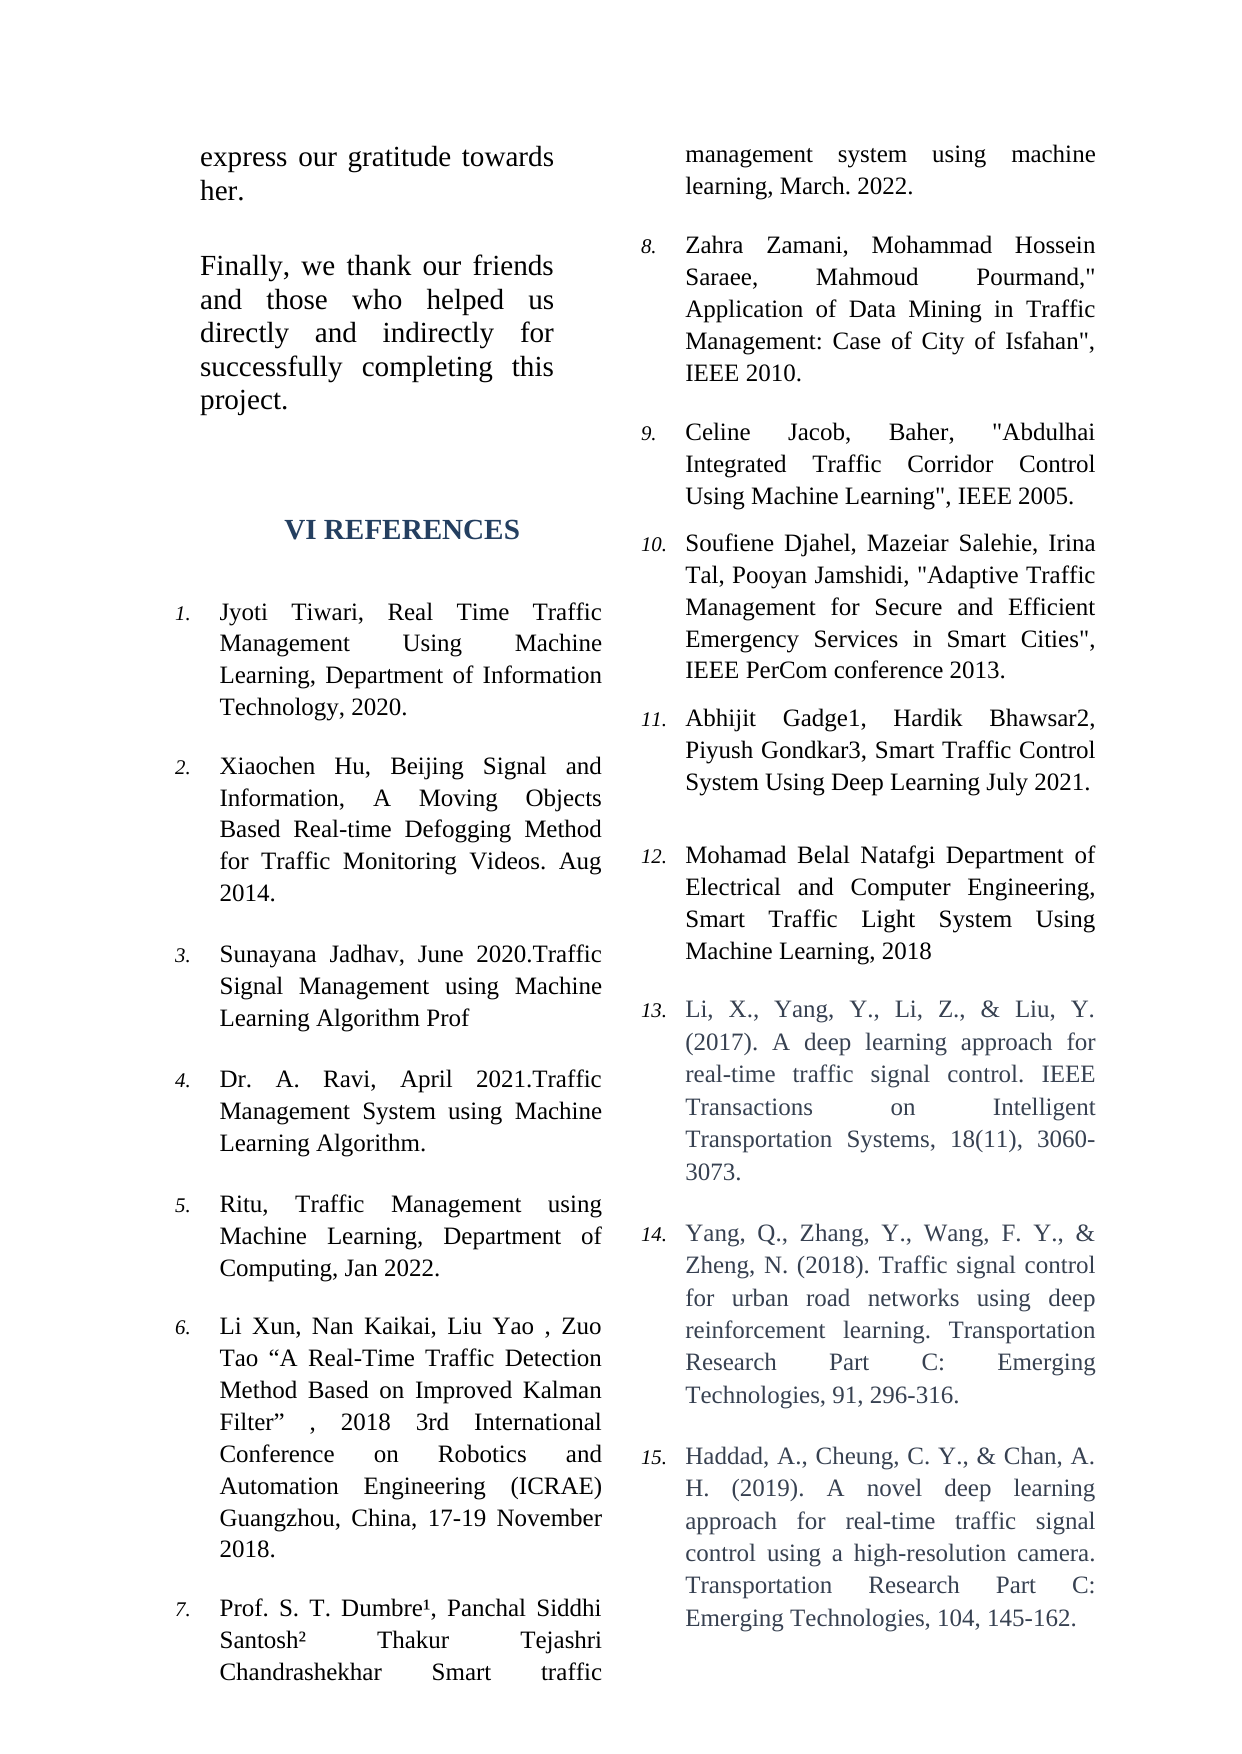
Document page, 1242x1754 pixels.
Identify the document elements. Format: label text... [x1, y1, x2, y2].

list Soufiene Djahel, Mazeiar Salehie, Irina Tal, Pooyan Jamshidi, "Adaptive Traffic Management for Secure and Efficient Emergency Services in Smart Cities", IEEE PerCom conference 2013. [641, 528, 1096, 684]
list Li, X., Yang, Y., Li, Z., & Liu, Y. (2017). A deep learning approach for real-time traffic signal control. IEEE Transactions on Intelligent Transportation Systems, 18(11), 3060-3073. [641, 994, 1096, 1185]
list Li Xun, Nan Kaikai, Liu Yao , Zuo Tao “A Real-Time Traffic Detection Method Based on Improved Kalman Filter” , 2018 3rd International Conference on Robotics and Automation Engineering (ICRAE) Guangzhou, China, 17-19 November 2018. [175, 1311, 602, 1563]
list Mohamad Belal Natafgi Department of Electrical and Computer Engineering, Smart Traffic Light System Using Machine Learning, 2018 [641, 840, 1096, 965]
list Abhijit Gadge1, Hardik Bhawsar2, Piyush Gondkar3, Smart Traffic Control System Using Deep Learning July 2021. [641, 703, 1096, 796]
list Prof. S. T. Dumbre¹, Panchal Siddhi Santosh² Thakur Tejashri Chandrashekhar Smart traffic management system using machine learning, March. 2022. [175, 1593, 602, 1686]
list Sunayana Jadhav, June 2020.Traffic Signal Management using Machine Learning Algorithm Prof [175, 939, 602, 1032]
list Xiaochen Hu, Beijing Signal and Information, A Moving Objects Based Real-time Defogging Method for Traffic Monitoring Videos. Aug 2014. [175, 751, 602, 907]
list Ritu, Traffic Management using Machine Learning, Department of Computing, Jan 2022. [175, 1189, 602, 1281]
list Prof. S. T. Dumbre¹, Panchal Siddhi Santosh² Thakur Tejashri Chandrashekhar Smart traffic management system using machine learning, March. 2022. [641, 139, 1096, 200]
list Yang, Q., Zhang, Y., Wang, F. Y., & Zheng, N. (2018). Traffic signal control for urban road networks using deep reinforcement learning. Transportation Research Part C: Emerging Technologies, 91, 296-316. [641, 1218, 1096, 1408]
list Haddad, A., Cheung, C. Y., & Chan, A. H. (2019). A novel deep learning approach for real-time traffic signal control using a high-resolution camera. Transportation Research Part C: Emerging Technologies, 104, 145-162. [641, 1441, 1096, 1632]
list Celine Jacob, Baher, "Abdulhai Integrated Traffic Corridor Control Using Machine Learning", IEEE 2005. [641, 417, 1096, 510]
list Dr. A. Ravi, April 2021.Traffic Management System using Machine Learning Algorithm. [175, 1064, 602, 1157]
list Zahra Zamani, Mohammad Hossein Saraee, Mahmoud Pourmand," Application of Data Mining in Traffic Management: Case of City of Isfahan", IEEE 2010. [641, 230, 1096, 386]
text Finally, we thank our friends and those who helped us directly and indirectly for successfully completing this project. [200, 248, 554, 416]
subtitle VI REFERENCES [229, 512, 575, 546]
list Jyoti Tiwari, Real Time Traffic Management Using Machine Learning, Department of Information Technology, 2020. [175, 597, 602, 721]
